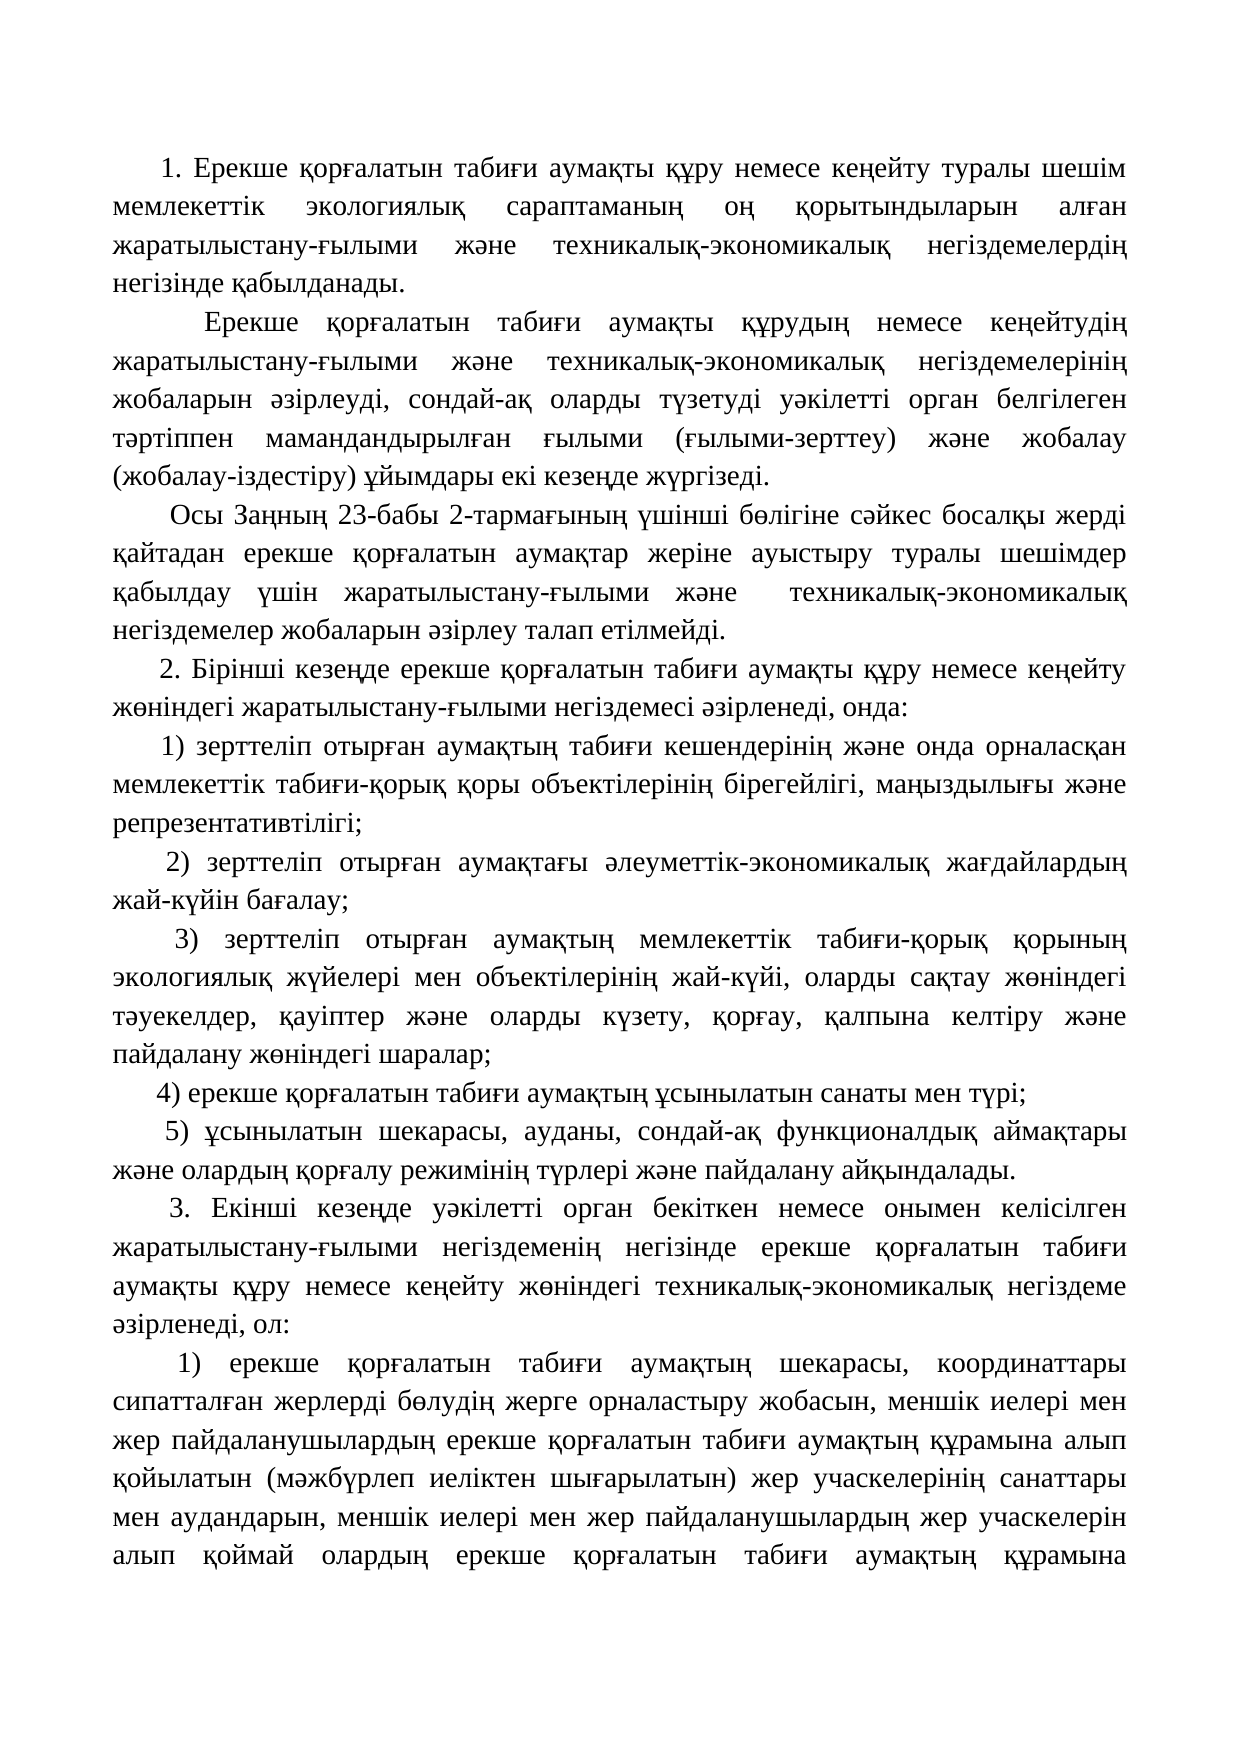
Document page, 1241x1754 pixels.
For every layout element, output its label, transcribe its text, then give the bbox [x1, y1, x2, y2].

text Осы Заңның 23-бабы 2-тармағының үшінші бөлігіне сәйкес босалқы жерді қайтадан ерекше қорғалатын аумақтар жеріне ауыстыру туралы шешімдер қабылдау үшін жаратылыстану-ғылыми және техникалық-экономикалық негіздемелер жобаларын әзірлеу талап етілмейді. [112, 497, 1128, 646]
text 2) зерттелiп отырған аумақтағы әлеуметтiк-экономикалық жағдайлардың жай-күйiн бағалау; [112, 844, 1128, 916]
text 5) ұсынылатын шекарасы, ауданы, сондай-ақ функционалдық аймақтары және олардың қорғалу режимiнiң түрлерi және пайдалану айқындалады. [112, 1113, 1128, 1186]
text 3. Екiншi кезеңде уәкiлеттi орган бекiткен немесе онымен келiсiлген жаратылыстану-ғылыми негiздеменiң негiзiнде ерекше қорғалатын табиғи аумақты құру немесе кеңейту жөнiндегi техникалық-экономикалық негiздеме әзiрленедi, ол: [112, 1191, 1128, 1340]
text 2. Бiрiншi кезеңде ерекше қорғалатын табиғи аумақты құру немесе кеңейту жөнiндегi жаратылыстану-ғылыми негiздемесi әзiрленедi, онда: [112, 651, 1128, 723]
text 1. Ерекше қорғалатын табиғи аумақты құру немесе кеңейту туралы шешім мемлекеттік экологиялық сараптаманың оң қорытындыларын алған жаратылыстану-ғылыми және техникалық-экономикалық негіздемелердің негізінде қабылданады. [112, 150, 1128, 299]
text 3) зерттелiп отырған аумақтың мемлекеттiк табиғи-қорық қорының экологиялық жүйелерi мен объектiлерiнiң жай-күйi, оларды сақтау жөнiндегi тәуекелдер, қауiптер және оларды күзету, қорғау, қалпына келтiру және пайдалану жөнiндегi шаралар; [112, 921, 1128, 1070]
text 1) зерттелiп отырған аумақтың табиғи кешендерiнiң және онда орналасқан мемлекеттiк табиғи-қорық қоры объектiлерiнiң бiрегейлiгi, маңыздылығы және репрезентативтiлiгi; [112, 728, 1128, 839]
text Ерекше қорғалатын табиғи аумақты құрудың немесе кеңейтудiң жаратылыстану-ғылыми және техникалық-экономикалық негiздемелерiнiң жобаларын әзiрлеудi, сондай-ақ оларды түзетуді уәкiлеттi орган белгiлеген тәртiппен мамандандырылған ғылыми (ғылыми-зерттеу) және жобалау (жобалау-iздестiру) ұйымдары екi кезеңде жүргiзедi. [112, 304, 1128, 492]
text 4) ерекше қорғалатын табиғи аумақтың ұсынылатын санаты мен түрі; [112, 1075, 1128, 1108]
